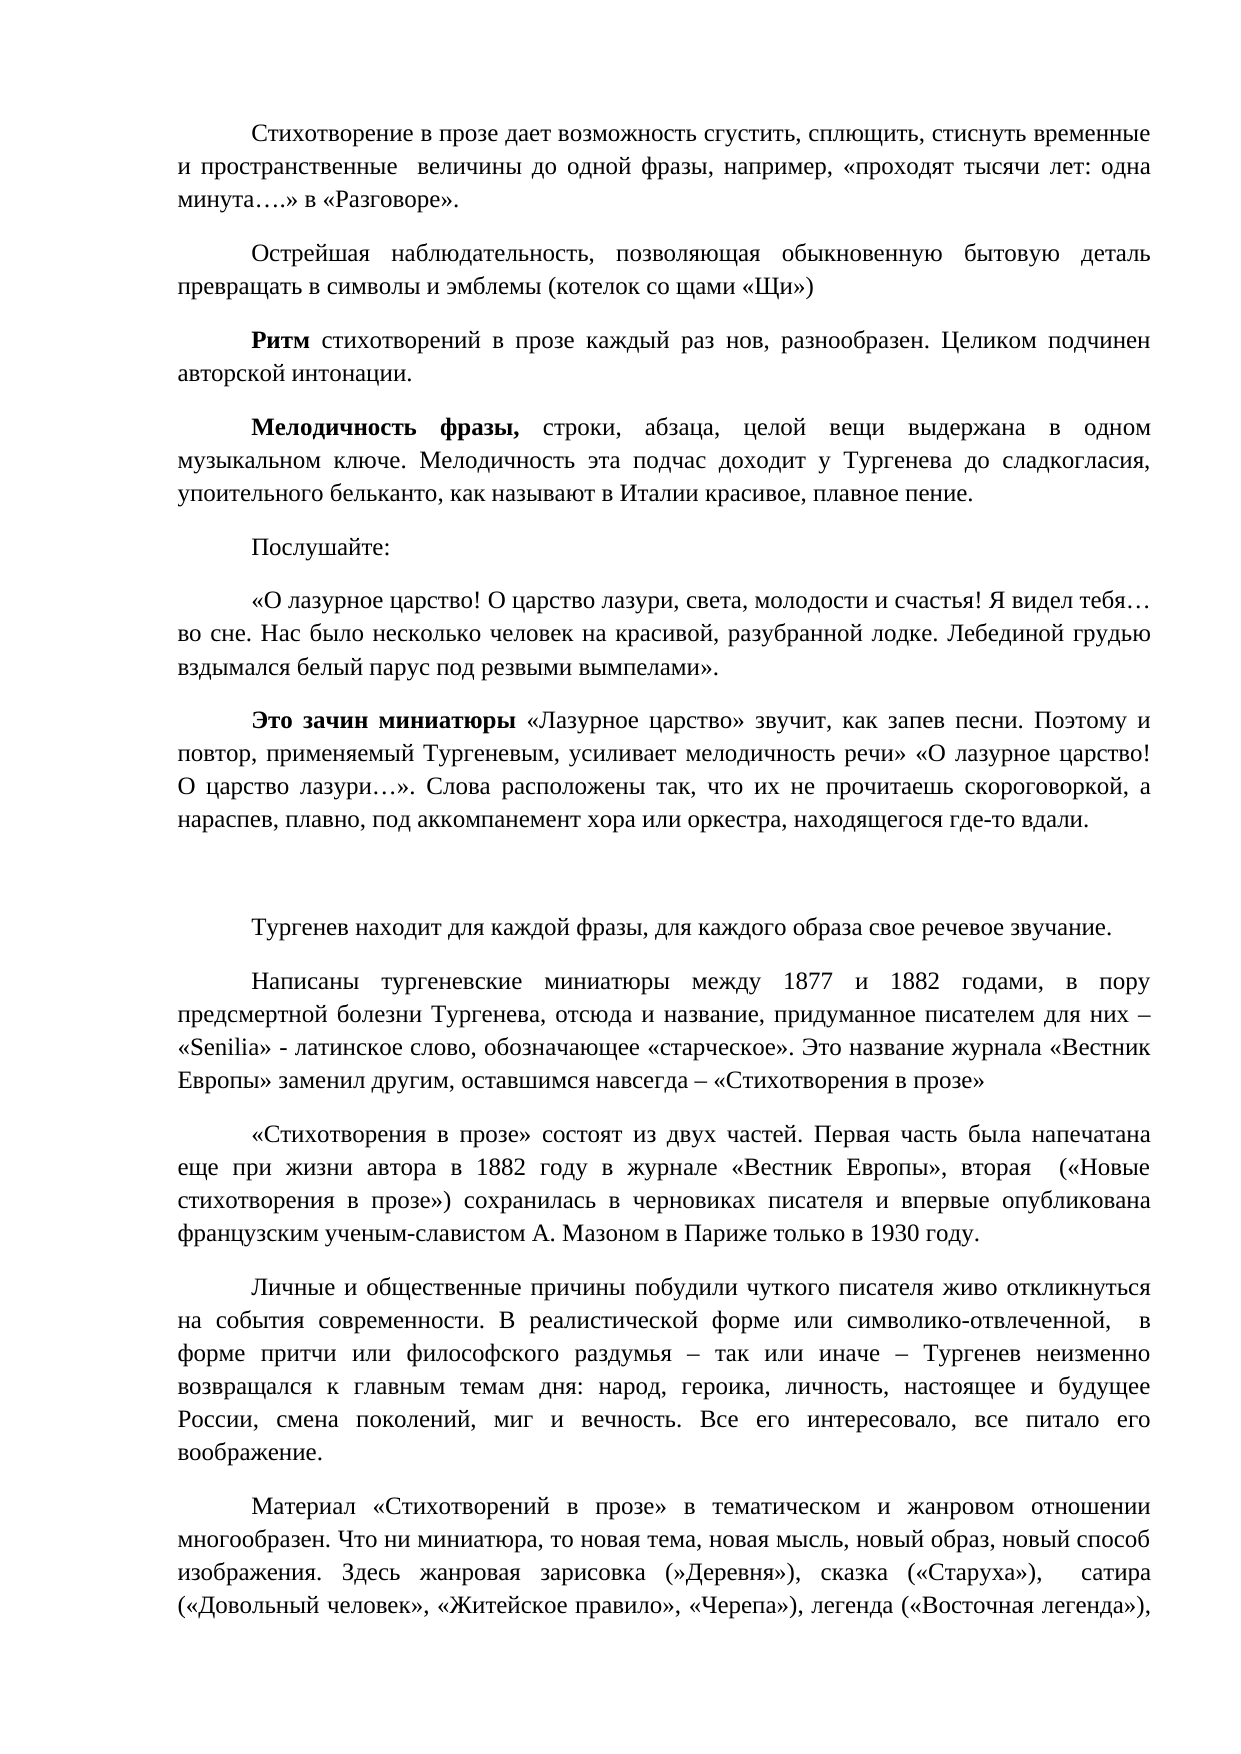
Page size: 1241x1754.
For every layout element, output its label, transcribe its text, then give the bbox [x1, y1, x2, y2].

text Острейшая наблюдательность, позволяющая обыкновенную бытовую деталь превращать в символы и эмблемы (котелок со щами «Щи») [177, 238, 1152, 300]
text Тургенев находит для каждой фразы, для каждого образа свое речевое звучание. [177, 912, 1152, 941]
text Послушайте: [177, 532, 1152, 560]
text «Стихотворения в прозе» состоят из двух частей. Первая часть была напечатана еще при жизни автора в 1882 году в журнале «Вестник Европы», вторая («Новые стихотворения в прозе») сохранилась в черновиках писателя и впервые опубликована французским ученым-славистом А. Мазоном в Париже только в 1930 году. [177, 1119, 1152, 1247]
text Это зачин миниатюры «Лазурное царство» звучит, как запев песни. Поэтому и повтор, применяемый Тургеневым, усиливает мелодичность речи» «О лазурное царство! О царство лазури…». Слова расположены так, что их не прочитаешь скороговоркой, а нараспев, плавно, под аккомпанемент хора или оркестра, находящегося где-то вдали. [177, 705, 1152, 833]
text «О лазурное царство! О царство лазури, света, молодости и счастья! Я видел тебя… во сне. Нас было несколько человек на красивой, разубранной лодке. Лебединой грудью вздымался белый парус под резвыми вымпелами». [177, 586, 1152, 680]
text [177, 1491, 1152, 1619]
text Мелодичность фразы, строки, абзаца, целой вещи выдержана в одном музыкальном ключе. Мелодичность эта подчас доходит у Тургенева до сладкогласия, упоительного бельканто, как называют в Италии красивое, плавное пение. [177, 412, 1152, 507]
text Стихотворение в прозе дает возможность сгустить, сплющить, стиснуть временные и пространственные величины до одной фразы, например, «проходят тысячи лет: одна минута….» в «Разговоре». [177, 118, 1152, 213]
text Личные и общественные причины побудили чуткого писателя живо откликнуться на события современности. В реалистической форме или символико-отвлеченной, в форме притчи или философского раздумья – так или иначе – Тургенев неизменно возвращался к главным темам дня: народ, героика, личность, настоящее и будущее России, смена поколений, миг и вечность. Все его интересовало, все питало его воображение. [177, 1272, 1152, 1466]
text Ритм стихотворений в прозе каждый раз нов, разнообразен. Целиком подчинен авторской интонации. [177, 325, 1152, 387]
text Написаны тургеневские миниатюры между 1877 и 1882 годами, в пору предсмертной болезни Тургенева, отсюда и название, придуманное писателем для них – «Senilia» - латинское слово, обозначающее «старческое». Это название журнала «Вестник Европы» заменил другим, оставшимся навсегда – «Стихотворения в прозе» [177, 966, 1152, 1094]
